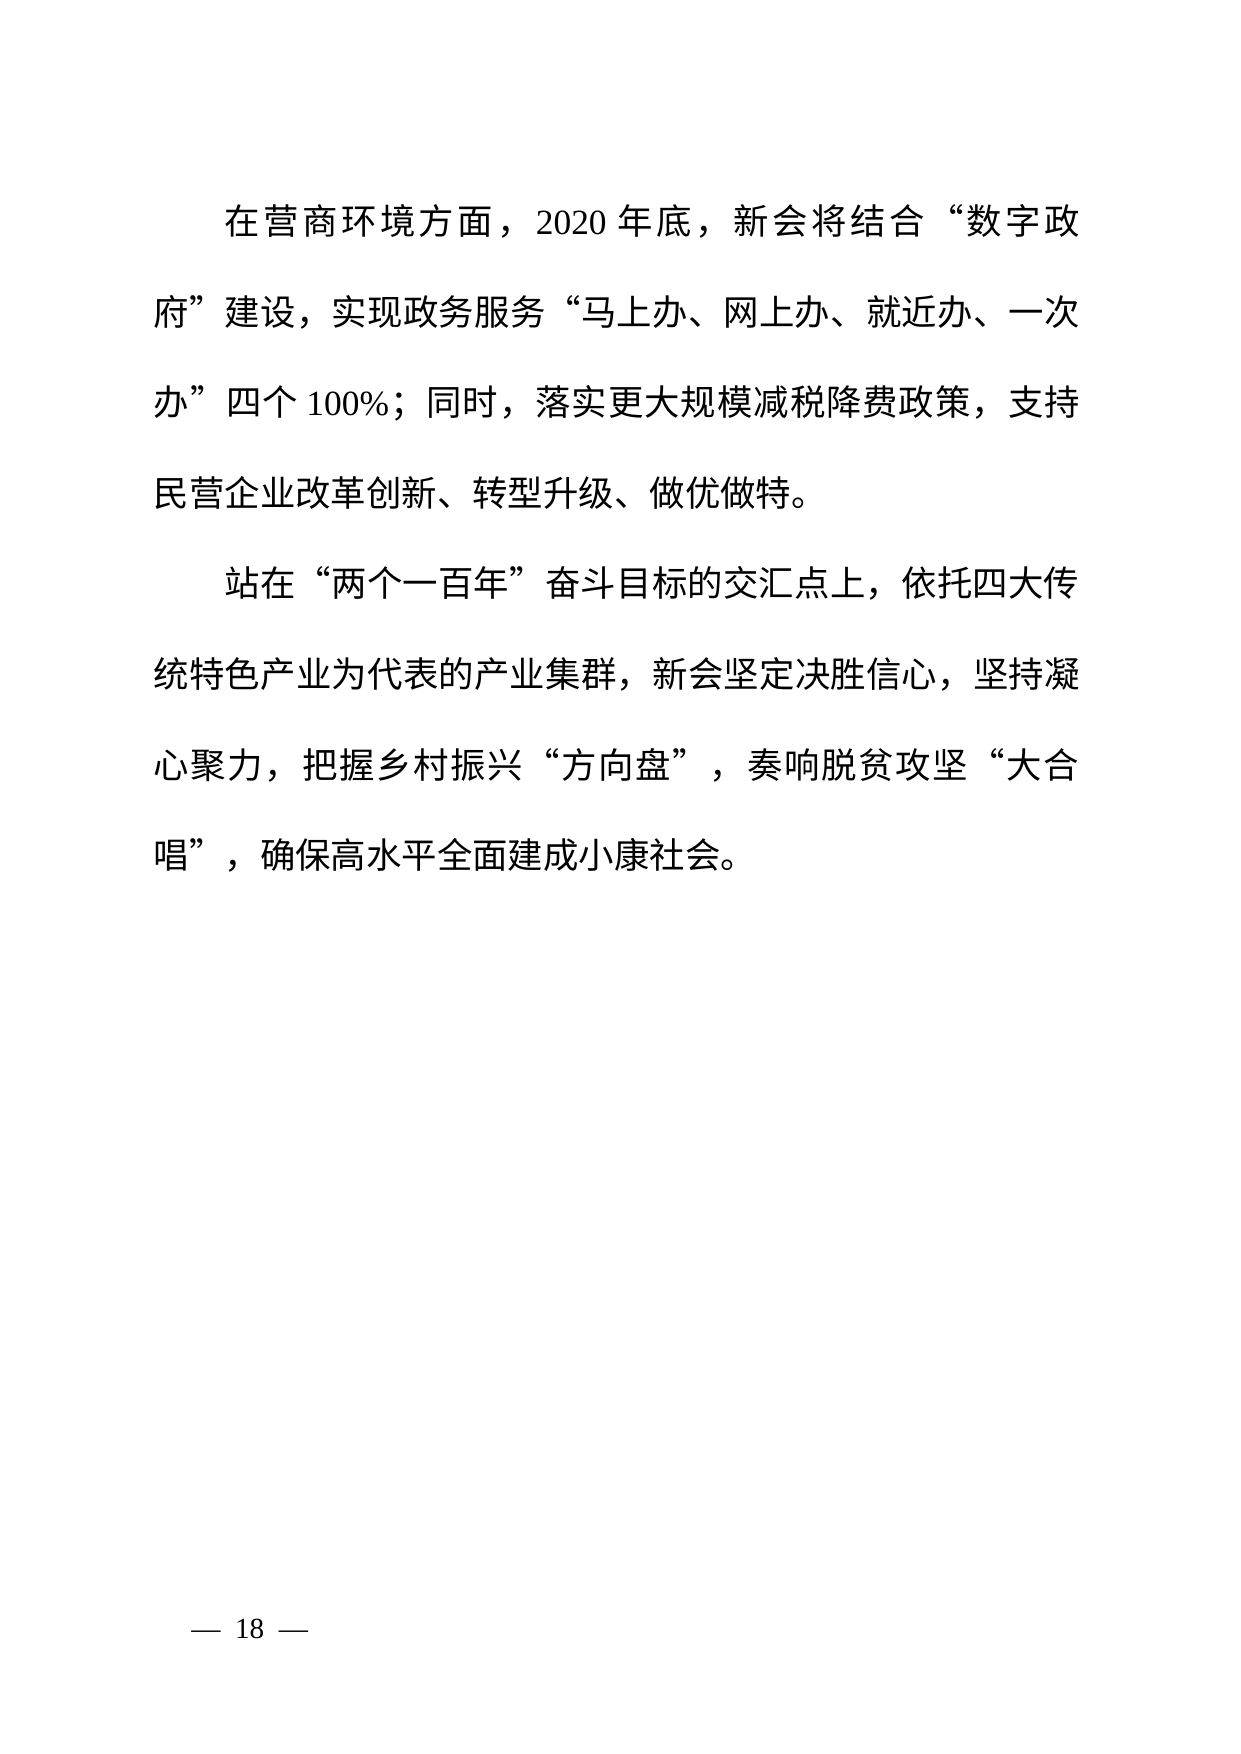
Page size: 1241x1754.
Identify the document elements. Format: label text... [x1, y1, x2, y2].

text 在营商环境方面，2020年底，新会将结合“数字政府”建设，实现政务服务“马上办、网上办、就近办、一次办”四个100%；同时，落实更大规模减税降费政策，支持民营企业改革创新、转型升级、做优做特。 [153, 173, 1081, 536]
text 站在“两个一百年”奋斗目标的交汇点上，依托四大传统特色产业为代表的产业集群，新会坚定决胜信心，坚持凝心聚力，把握乡村振兴“方向盘”，奏响脱贫攻坚“大合唱”，确保高水平全面建成小康社会。 [153, 536, 1081, 898]
